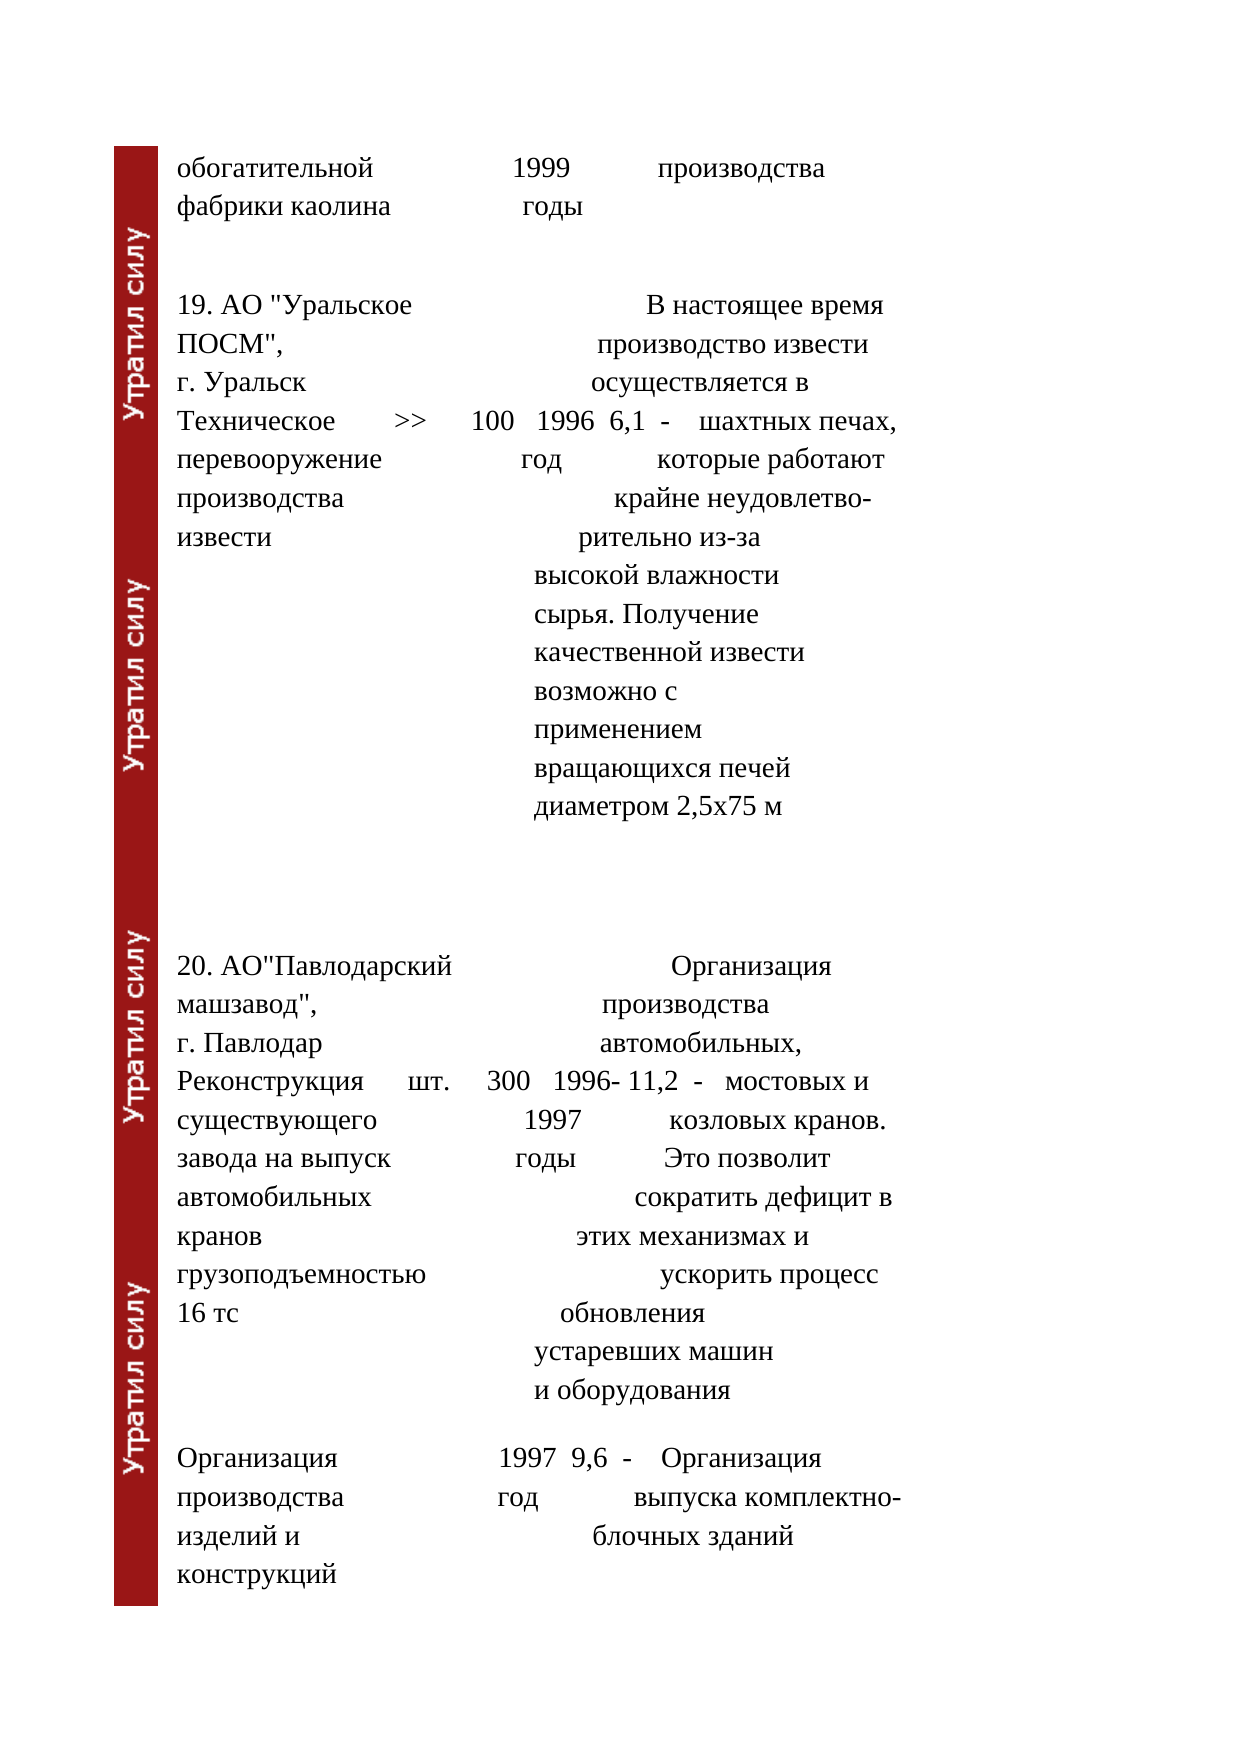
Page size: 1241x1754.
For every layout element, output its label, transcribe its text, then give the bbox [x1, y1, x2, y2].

picture [114, 1097, 158, 1102]
picture [114, 398, 158, 403]
picture [114, 437, 158, 442]
text производства год выпуска комплектно- [112, 1479, 1128, 1513]
text сырья. Получение [112, 596, 1128, 629]
text 19. АО "Уральское В настоящее время [112, 287, 1128, 321]
picture [114, 1590, 158, 1606]
picture [114, 475, 158, 480]
text кранов этих механизмах и [112, 1218, 1128, 1251]
picture [114, 1405, 158, 1441]
text фабрики каолина годы [112, 188, 1128, 222]
picture [114, 745, 158, 750]
text 16 тс обновления [112, 1295, 1128, 1328]
picture [114, 1290, 158, 1295]
text устаревших машин [112, 1333, 1128, 1367]
text качественной извести [112, 634, 1128, 668]
text Техническое >> 100 1996 6,1 - шахтных печах, [112, 403, 1128, 437]
picture [114, 552, 158, 557]
text высокой влажности [112, 557, 1128, 591]
picture [114, 822, 158, 948]
text и оборудования [112, 1372, 1128, 1405]
text ПОСМ", производство извести [112, 326, 1128, 359]
text машзавод", производства [112, 986, 1128, 1020]
text г. Уральск осуществляется в [112, 364, 1128, 398]
text применением [112, 711, 1128, 745]
text автомобильных сократить дефицит в [112, 1179, 1128, 1213]
picture [114, 321, 158, 326]
picture [114, 146, 158, 150]
picture [114, 668, 158, 673]
text диаметром 2,5х75 м [112, 788, 1128, 822]
picture [114, 514, 158, 519]
picture [114, 359, 158, 364]
picture [114, 1367, 158, 1372]
text существующего 1997 козловых кранов. [112, 1102, 1128, 1136]
picture [114, 1474, 158, 1479]
text грузоподъемностью ускорить процесс [112, 1256, 1128, 1290]
picture [114, 1174, 158, 1179]
text завода на выпуск годы Это позволит [112, 1141, 1128, 1174]
picture [114, 1513, 158, 1518]
text извести рительно из-за [112, 519, 1128, 552]
text возможно с [112, 673, 1128, 706]
text перевооружение год которые работают [112, 442, 1128, 475]
picture [114, 1328, 158, 1333]
picture [114, 1213, 158, 1218]
picture [114, 222, 158, 287]
text вращающихся печей [112, 750, 1128, 783]
text 20. АО"Павлодарский Организация [112, 948, 1128, 981]
text производства крайне неудовлетво- [112, 480, 1128, 514]
picture [114, 783, 158, 788]
picture [114, 1551, 158, 1556]
picture [114, 1058, 158, 1063]
picture [114, 591, 158, 596]
picture [114, 1136, 158, 1141]
text Реконструкция шт. 300 1996- 11,2 - мостовых и [112, 1063, 1128, 1097]
text изделий и блочных зданий [112, 1518, 1128, 1551]
text конструкций [112, 1556, 1128, 1590]
picture [114, 183, 158, 188]
text г. Павлодар автомобильных, [112, 1025, 1128, 1058]
picture [114, 629, 158, 634]
text обогатительной 1999 производства [112, 150, 1128, 183]
picture [114, 1020, 158, 1025]
picture [114, 1251, 158, 1256]
picture [114, 706, 158, 711]
text Организация 1997 9,6 - Организация [112, 1441, 1128, 1474]
picture [114, 981, 158, 986]
